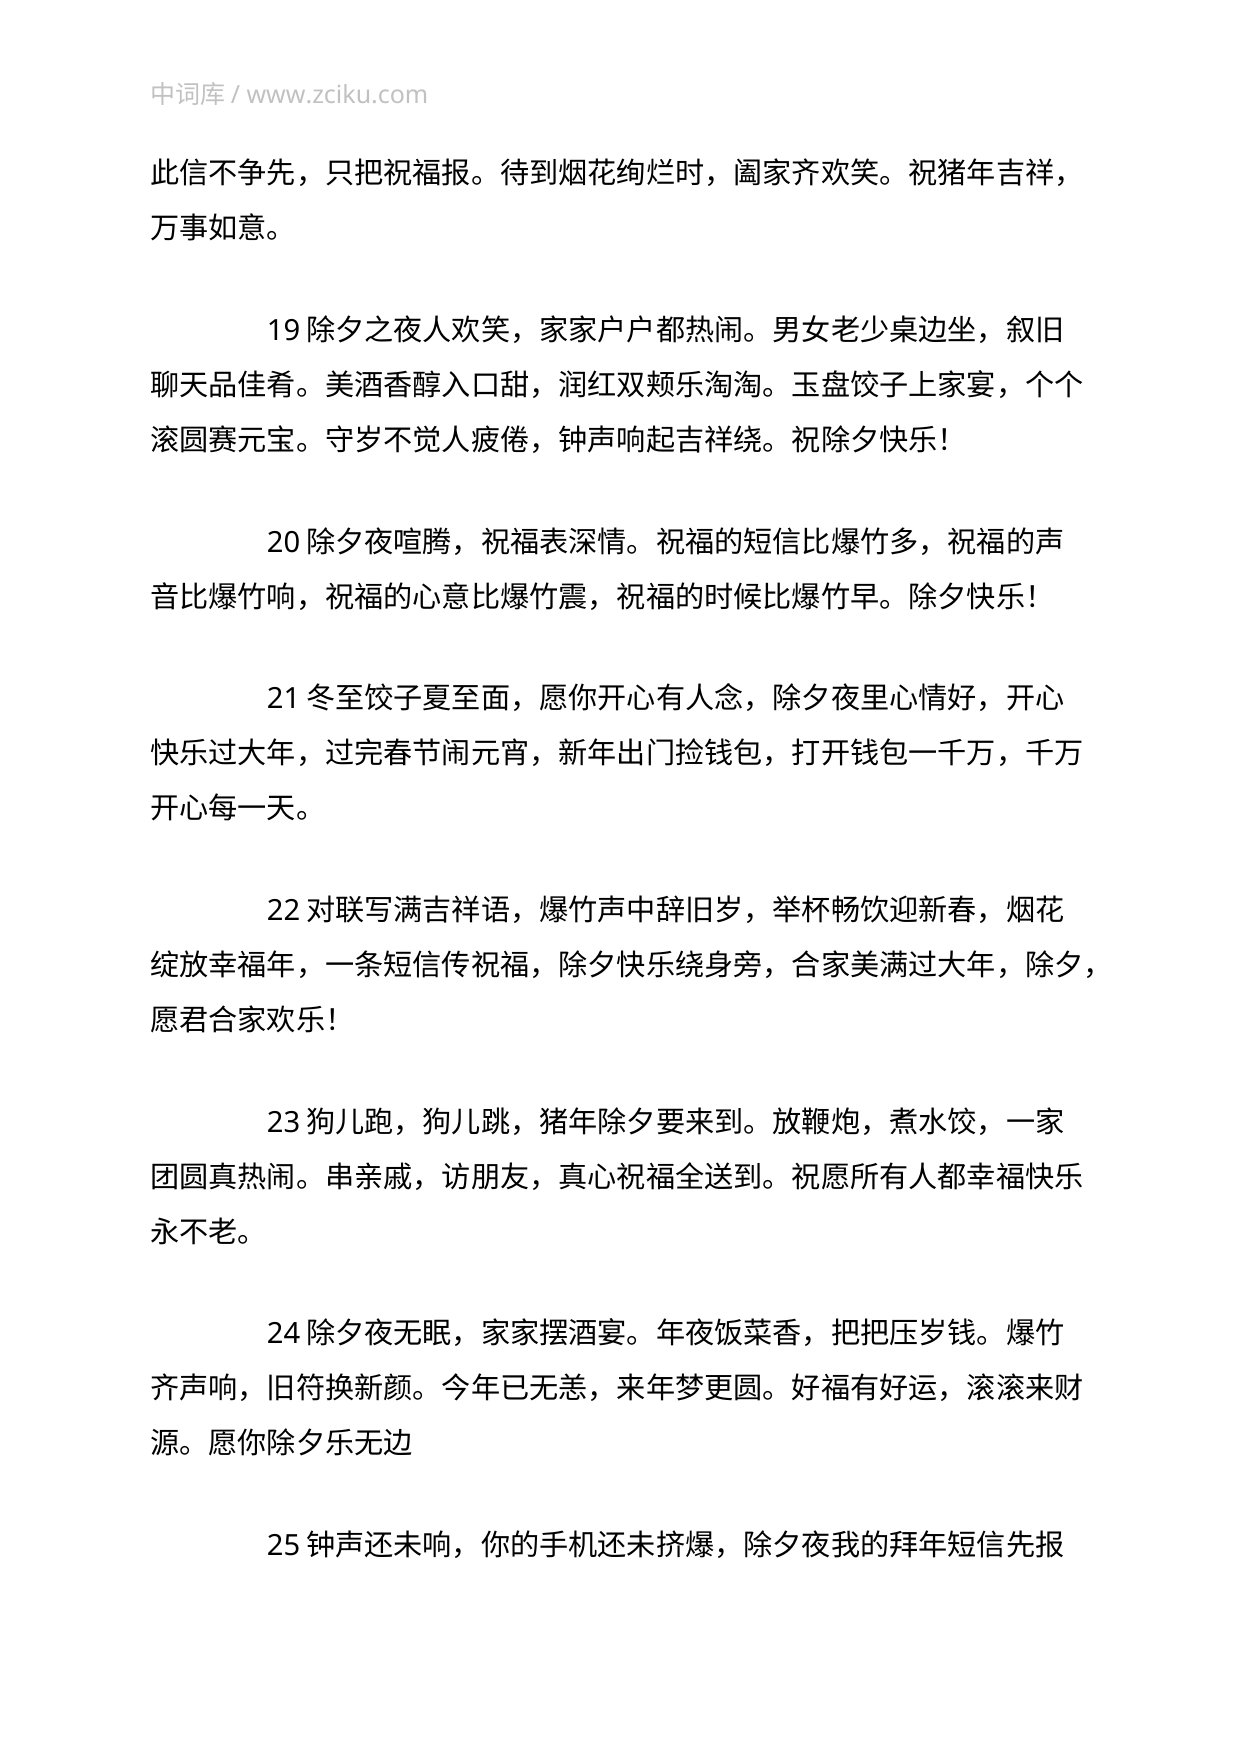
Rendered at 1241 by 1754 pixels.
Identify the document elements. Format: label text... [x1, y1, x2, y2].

text 22对联写满吉祥语，爆竹声中辞旧岁，举杯畅饮迎新春，烟花绽放幸福年，一条短信传祝福，除夕快乐绕身旁，合家美满过大年，除夕，愿君合家欢乐！ [150, 887, 1090, 1039]
text 20除夕夜喧腾，祝福表深情。祝福的短信比爆竹多，祝福的声音比爆竹响，祝福的心意比爆竹震，祝福的时候比爆竹早。除夕快乐！ [150, 518, 1090, 616]
text 19除夕之夜人欢笑，家家户户都热闹。男女老少桌边坐，叙旧聊天品佳肴。美酒香醇入口甜，润红双颊乐淘淘。玉盘饺子上家宴，个个滚圆赛元宝。守岁不觉人疲倦，钟声响起吉祥绕。祝除夕快乐！ [150, 307, 1090, 459]
text 23狗儿跑，狗儿跳，猪年除夕要来到。放鞭炮，煮水饺，一家团圆真热闹。串亲戚，访朋友，真心祝福全送到。祝愿所有人都幸福快乐永不老。 [150, 1098, 1090, 1251]
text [150, 1522, 1090, 1564]
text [150, 150, 1090, 247]
text 21冬至饺子夏至面，愿你开心有人念，除夕夜里心情好，开心快乐过大年，过完春节闹元宵，新年出门捡钱包，打开钱包一千万，千万开心每一天。 [150, 675, 1090, 827]
text 24除夕夜无眠，家家摆酒宴。年夜饭菜香，把把压岁钱。爆竹齐声响，旧符换新颜。今年已无恙，来年梦更圆。好福有好运，滚滚来财源。愿你除夕乐无边 [150, 1310, 1090, 1462]
